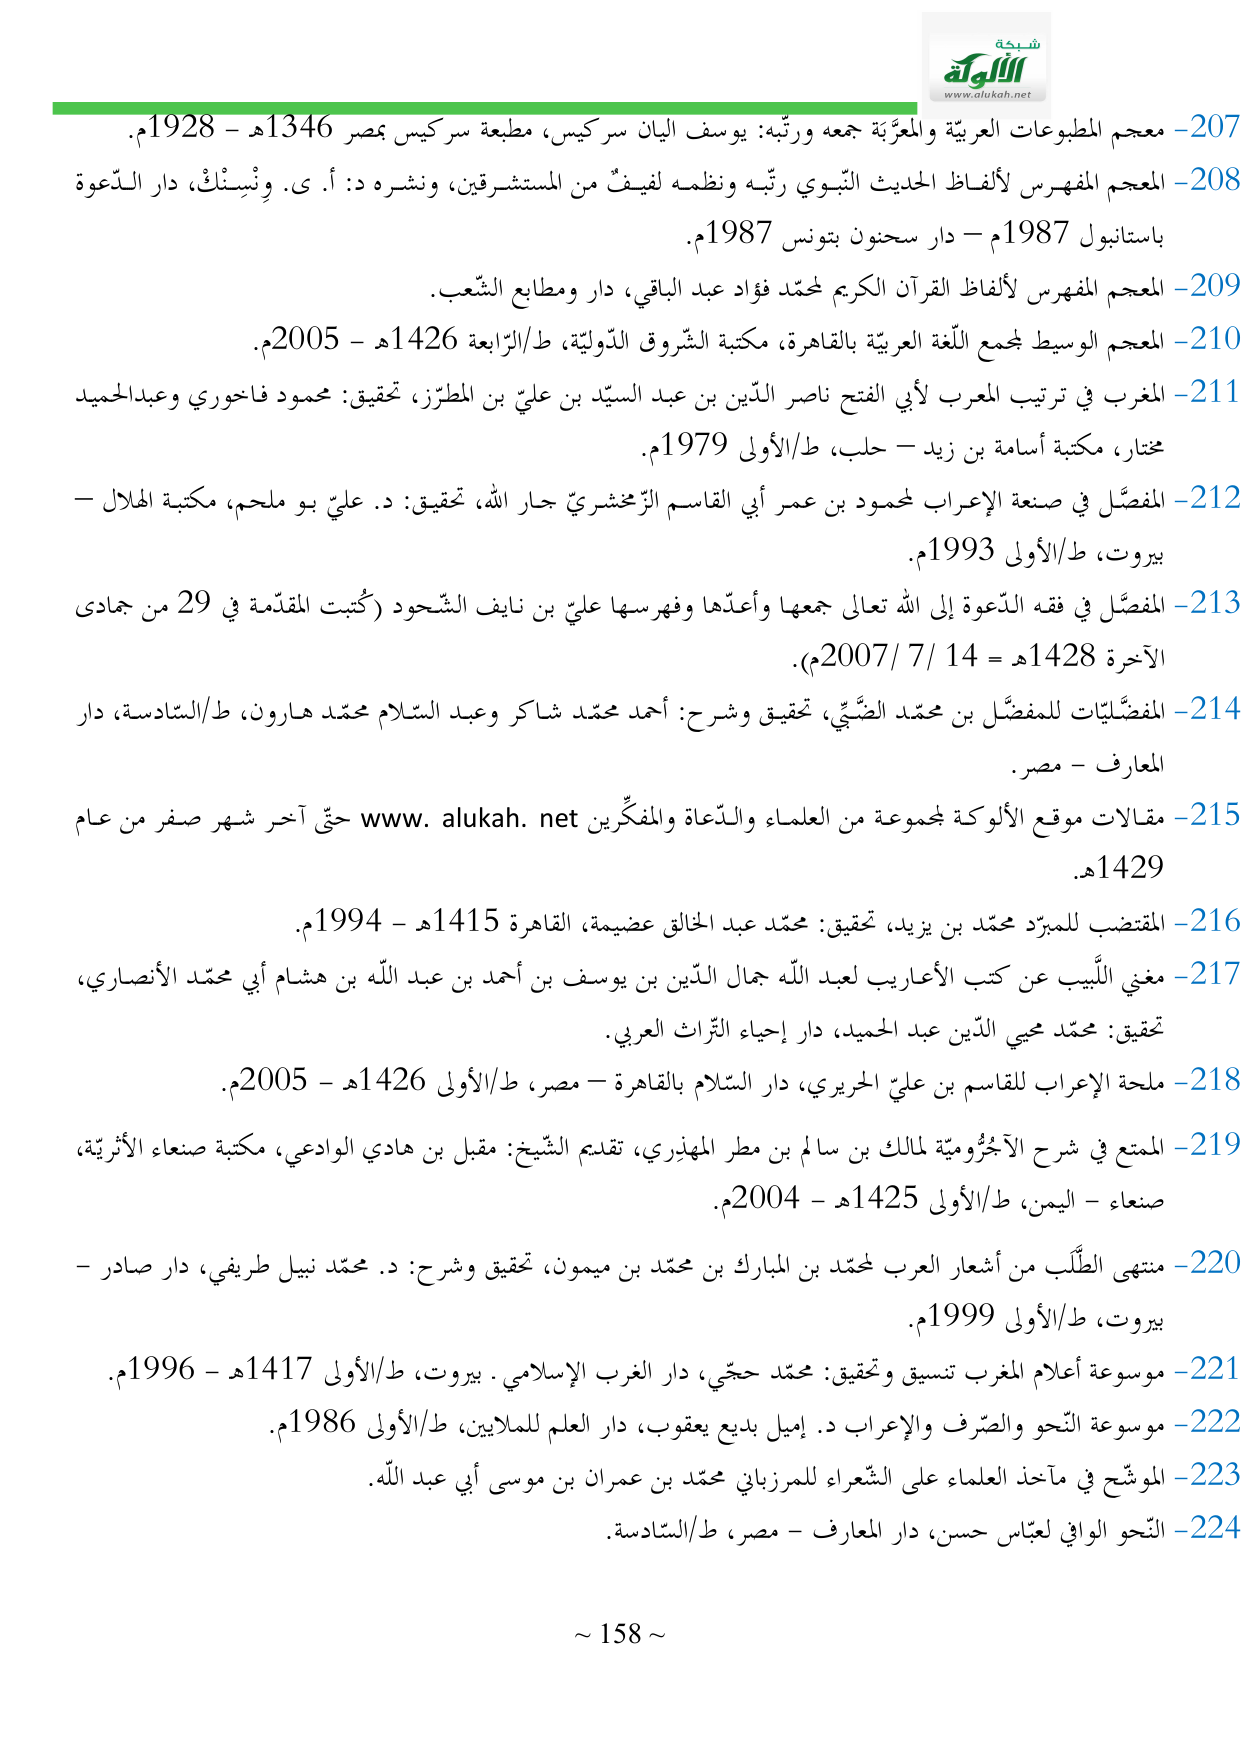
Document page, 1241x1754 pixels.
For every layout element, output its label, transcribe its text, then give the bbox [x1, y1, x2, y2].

list الموشّح في مآخذ العلماء على الشّعراء للمرزباني محمّد بن عمران بن موسى أبي عبد اللّه. [75, 1452, 1165, 1505]
list الممتع في شرح الآجُرُّوميّة لمالك بن سالم بن مطر المهذِري، تقديم الشّيخ: مقبل بن هادي الوادعي، مكتبة صنعاء الأثريّة، صنعاء - اليمن، ط/الأولى 1425هـ - 2004م. [75, 1122, 1165, 1228]
list المقتضب للمبرّد محمّد بن يزيد، تحقيق: محمّد عبد الخالق عضيمة، القاهرة 1415هـ - 1994م. [75, 898, 1165, 951]
list المفصَّل في فقه الدّعوة إلى الله تعالى جمعها وأعدّها وفهرسها عليّ بن نايف الشّحود (كُتبت المقدّمة في 29 من جمادى الآخرة 1428هـ = 14 /7 /2007م). [75, 581, 1165, 686]
list مقالات موقع الألوكة لمجموعة من العلماء والدّعاة والمفكِّرين www. alukah. net حتّى آخر شهر صفر من عام 1429هـ. [75, 792, 1165, 898]
list منتهى الطَّلَب من أشعار العرب لمحمّد بن المبارك بن محمّد بن ميمون، تحقيق وشرح: د. محمّد نبيل طريفي، دار صادر - بيروت، ط/الأولى 1999م. [75, 1241, 1165, 1346]
list المفصَّل في صنعة الإعراب لمحمود بن عمر أبي القاسم الزّمخشريّ جار الله، تحقيق: د. عليّ بو ملحم، مكتبة الهلال – بيروت، ط/الأولى 1993م. [75, 475, 1165, 581]
list المعجم الوسيط لمجمع اللّغة العربيّة بالقاهرة، مكتبة الشّروق الدّوليّة، ط/الرّابعة 1426هـ - 2005م. [75, 316, 1165, 369]
list النّحو الوافي لعبّاس حسن، دار المعارف - مصر، ط/السّادسة. [75, 1505, 1165, 1558]
list المغرب في ترتيب المعرب لأبي الفتح ناصر الدّين بن عبد السيّد بن عليّ بن المطرّز، تحقيق: محمود فاخوري وعبدالحميد مختار، مكتبة أسامة بن زيد – حلب، ط/الأولى 1979م. [75, 369, 1165, 475]
list مغني اللَّبيب عن كتب الأعاريب لعبد اللّه جمال الدّين بن يوسف بن أحمد بن عبد اللّه بن هشام أبي محمّد الأنصاري، تحقيق: محمّد محيي الدّين عبد الحميد، دار إحياء التّراث العربي. [75, 951, 1165, 1057]
list المعجم المفهرس لألفاظ القرآن الكريم لمحمّد فؤاد عبد الباقي، دار ومطابع الشّعب. [75, 263, 1165, 316]
list المعجم المفهرس لألفاظ الحديث النّبوي رتّبه ونظمه لفيفٌ من المستشرقين، ونشره د: أ. ى. وِنْسِنْكْ، دار الدّعوة باستانبول 1987م – دار سحنون بتونس 1987م. [75, 157, 1165, 263]
list المفضَّليّات للمفضَّل بن محمّد الضَّبِّي، تحقيق وشرح: أحمد محمّد شاكر وعبد السّلام محمّد هارون، ط/السّادسة، دار المعارف - مصر. [75, 686, 1165, 792]
list معجم المطبوعات العربيّة والمعرَّبَة جمعه ورتّبه: يوسف اليان سركيس، مطبعة سركيس بمصر 1346هـ - 1928م. [75, 104, 1165, 157]
list موسوعة النّحو والصّرف والإعراب د. إميل بديع يعقوب، دار العلم للملايين، ط/الأولى 1986م. [75, 1399, 1165, 1452]
list موسوعة أعلام المغرب تنسيق وتحقيق: محمّد حجّي، دار الغرب الإسلامي ـ بيروت، ط/الأولى 1417هـ - 1996م. [75, 1346, 1165, 1399]
list ملحة الإعراب للقاسم بن عليّ الحريري، دار السّلام بالقاهرة – مصر، ط/الأولى 1426هـ - 2005م. [75, 1057, 1165, 1110]
